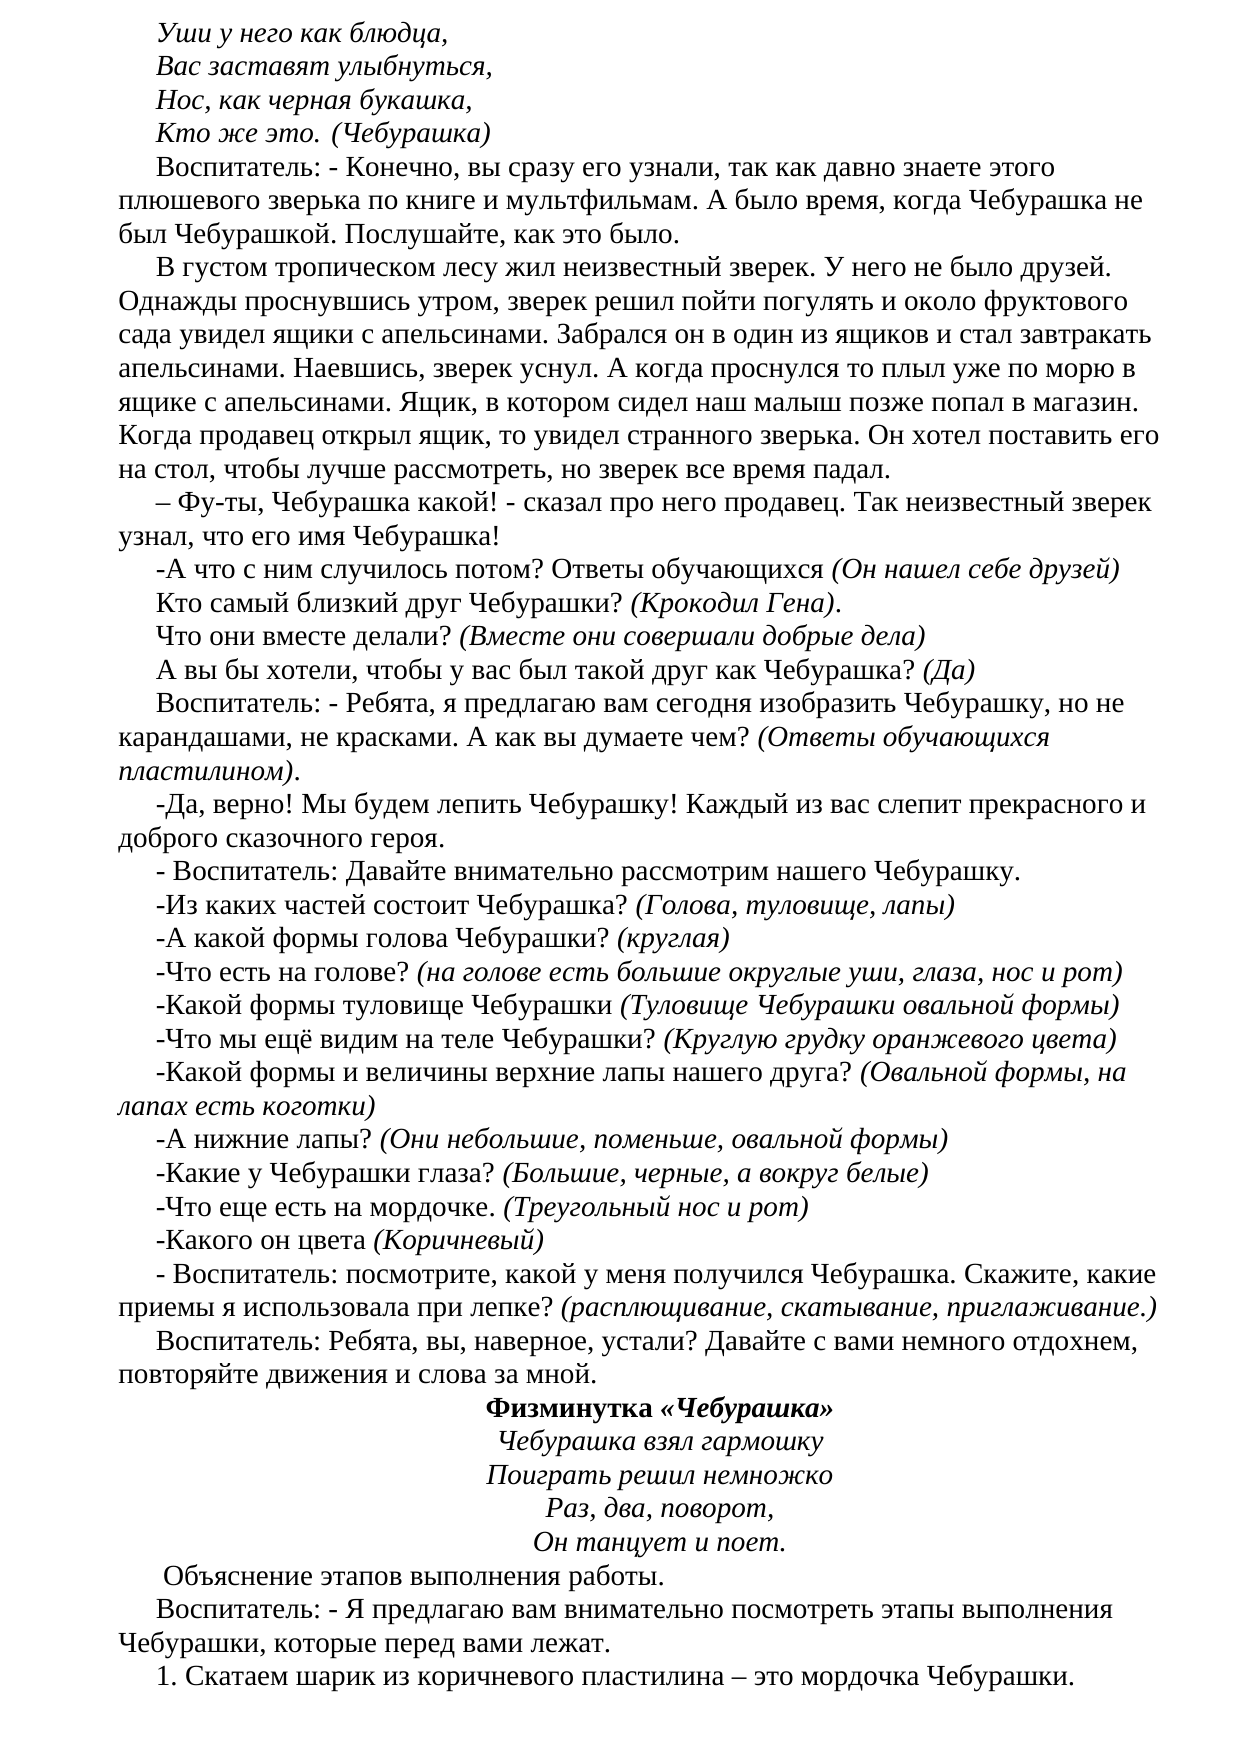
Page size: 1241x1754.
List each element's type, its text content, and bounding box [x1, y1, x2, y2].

text -Да, верно! Мы будем лепить Чебурашку! Каждый из вас слепит прекрасного и доброго сказочного героя. [118, 786, 1167, 853]
text Что они вместе делали? (Вместе они совершали добрые дела) [118, 618, 1167, 652]
text Кто самый близкий друг Чебурашки? (Крокодил Гена). [118, 585, 1167, 618]
text Нос, как черная букашка, [118, 82, 1167, 115]
text -Какого он цвета (Коричневый) [118, 1222, 1167, 1256]
text -Что есть на голове? (на голове есть большие округлые уши, глаза, нос и рот) [118, 954, 1167, 987]
text -Какие у Чебурашки глаза? (Большие, черные, а вокруг белые) [118, 1155, 1167, 1189]
text Воспитатель: - Конечно, вы сразу его узнали, так как давно знаете этого плюшевого зверька по книге и мультфильмам. А было время, когда Чебурашка не был Чебурашкой. Послушайте, как это было. [118, 149, 1167, 249]
text -А что с ним случилось потом? Ответы обучающихся (Он нашел себе друзей) [118, 551, 1167, 585]
text Чебурашка взял гармошку [118, 1423, 1167, 1457]
text Раз, два, поворот, [118, 1491, 1167, 1524]
text В густом тропическом лесу жил неизвестный зверек. У него не было друзей. Однажды проснувшись утром, зверек решил пойти погулять и около фруктового сада увидел ящики с апельсинами. Забрался он в один из ящиков и стал завтракать апельсинами. Наевшись, зверек уснул. А когда проснулся то плыл уже по морю в ящике с апельсинами. Ящик, в котором сидел наш малыш позже попал в магазин. Когда продавец открыл ящик, то увидел странного зверька. Он хотел поставить его на стол, чтобы лучше рассмотреть, но зверек все время падал. [118, 249, 1167, 484]
text Поиграть решил немножко [118, 1457, 1167, 1491]
text -Какой формы туловище Чебурашки (Туловище Чебурашки овальной формы) [118, 987, 1167, 1021]
text А вы бы хотели, чтобы у вас был такой друг как Чебурашка? (Да) [118, 652, 1167, 686]
text Воспитатель: Ребята, вы, наверное, устали? Давайте с вами немного отдохнем, повторяйте движения и слова за мной. [118, 1323, 1167, 1390]
text Воспитатель: - Я предлагаю вам внимательно посмотреть этапы выполнения Чебурашки, которые перед вами лежат. [118, 1591, 1167, 1658]
text Уши у него как блюдца, [118, 15, 1167, 48]
text – Фу-ты, Чебурашка какой! - сказал про него продавец. Так неизвестный зверек узнал, что его имя Чебурашка! [118, 484, 1167, 551]
text Объяснение этапов выполнения работы. [118, 1558, 1167, 1591]
text -Из каких частей состоит Чебурашка? (Голова, туловище, лапы) [118, 887, 1167, 920]
text Физминутка «Чебурашка» [118, 1390, 1167, 1423]
text Кто же это. (Чебурашка) [118, 115, 1167, 149]
text Вас заставят улыбнуться, [118, 48, 1167, 82]
text - Воспитатель: Давайте внимательно рассмотрим нашего Чебурашку. [118, 853, 1167, 887]
text -Что мы ещё видим на теле Чебурашки? (Круглую грудку оранжевого цвета) [118, 1021, 1167, 1054]
text 1. Скатаем шарик из коричневого пластилина – это мордочка Чебурашки. [118, 1658, 1167, 1692]
text Воспитатель: - Ребята, я предлагаю вам сегодня изобразить Чебурашку, но не карандашами, не красками. А как вы думаете чем? (Ответы обучающихся пластилином). [118, 686, 1167, 786]
text Он танцует и поет. [118, 1524, 1167, 1558]
text -Что еще есть на мордочке. (Треугольный нос и рот) [118, 1189, 1167, 1222]
text -А нижние лапы? (Они небольшие, поменьше, овальной формы) [118, 1122, 1167, 1155]
text -Какой формы и величины верхние лапы нашего друга? (Овальной формы, на лапах есть коготки) [118, 1054, 1167, 1122]
text - Воспитатель: посмотрите, какой у меня получился Чебурашка. Скажите, какие приемы я использовала при лепке? (расплющивание, скатывание, приглаживание.) [118, 1256, 1167, 1323]
text -А какой формы голова Чебурашки? (круглая) [118, 920, 1167, 954]
